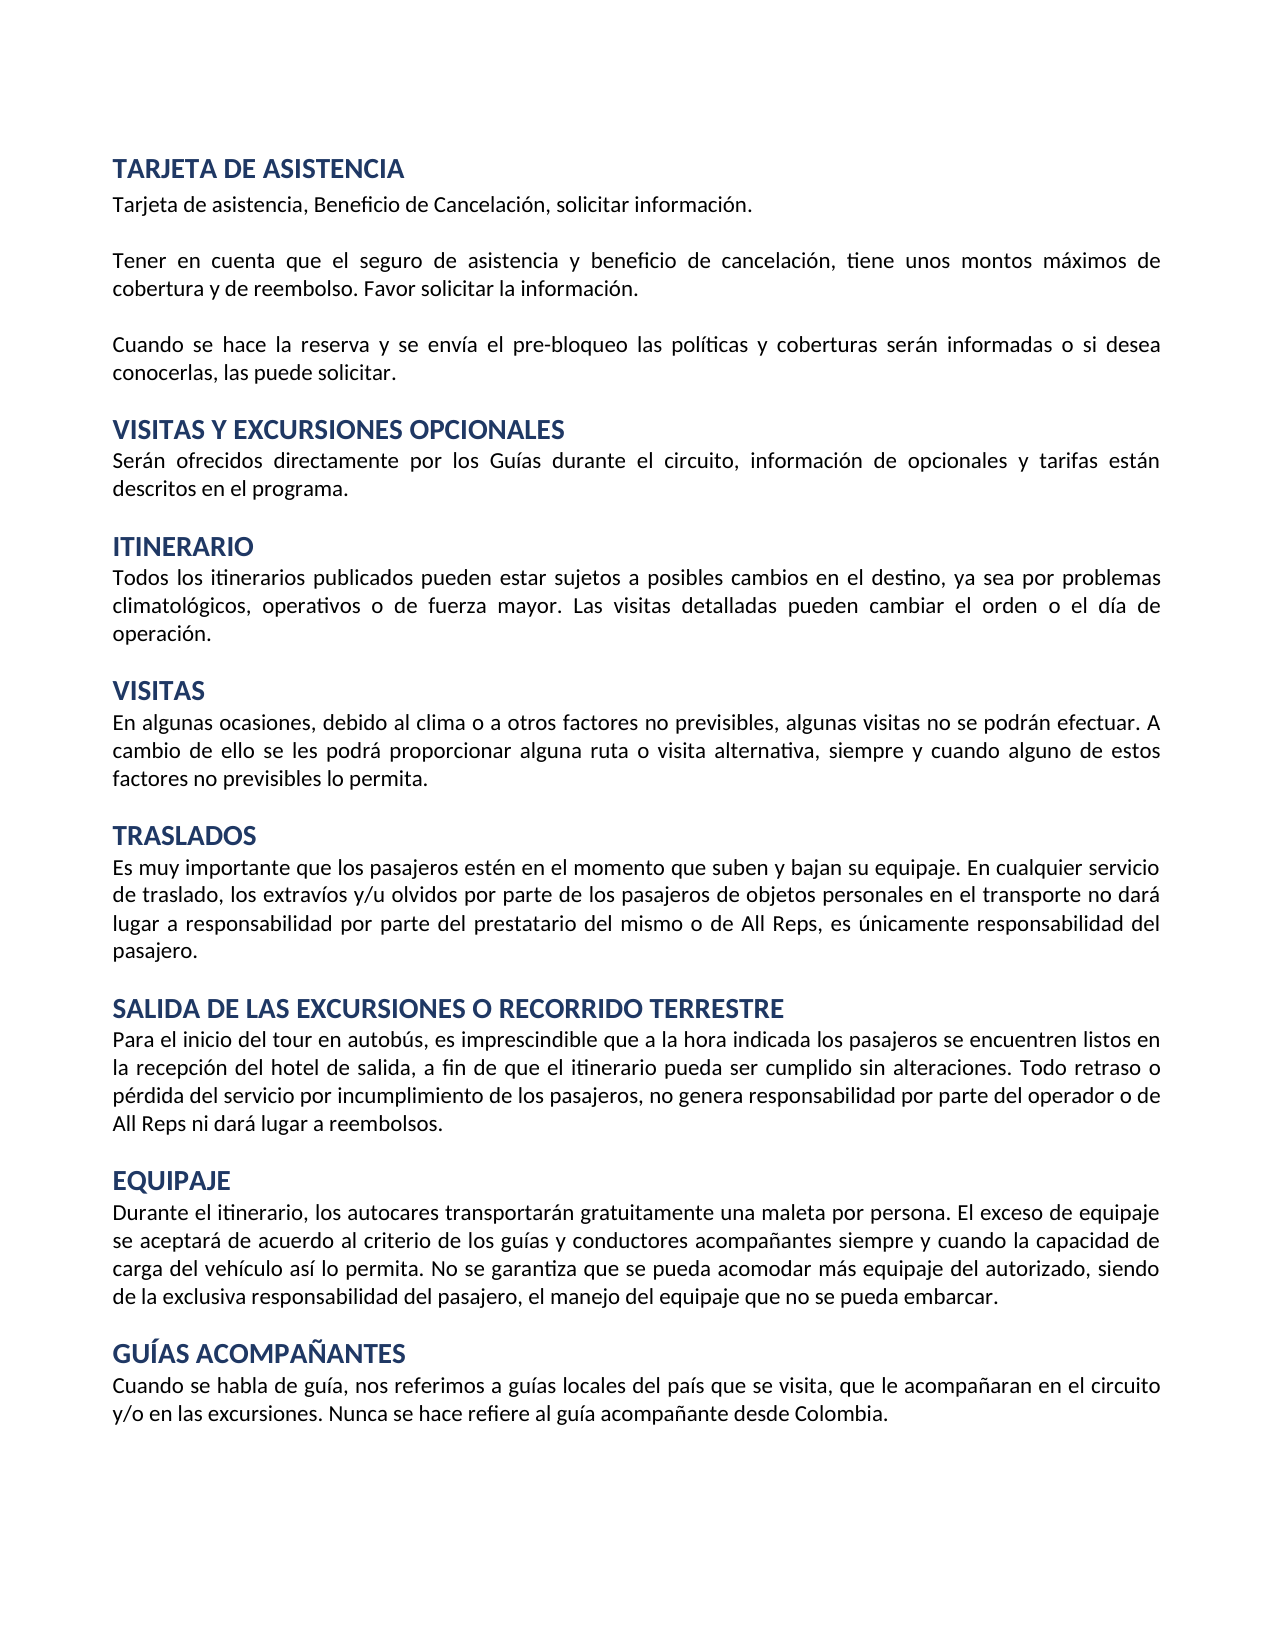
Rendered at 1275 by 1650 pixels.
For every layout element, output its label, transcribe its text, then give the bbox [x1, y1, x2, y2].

list Tarjeta de asistencia, Beneficio de Cancelación, solicitar información. [112, 190, 1162, 218]
text Es muy importante que los pasajeros estén en el momento que suben y bajan su equipaje. En cualquier servicio de traslado, los extravíos y/u olvidos por parte de los pasajeros de objetos personales en el transporte no dará lugar a responsabilidad por parte del prestatario del mismo o de All Reps, es únicamente responsabilidad del pasajero. [112, 853, 1162, 965]
text EQUIPAJE [112, 1162, 1162, 1198]
text Todos los itinerarios publicados pueden estar sujetos a posibles cambios en el destino, ya sea por problemas climatológicos, operativos o de fuerza mayor. Las visitas detalladas pueden cambiar el orden o el día de operación. [112, 563, 1162, 647]
text VISITAS [112, 672, 1162, 708]
text SALIDA DE las excursiones o RECORRIDO TERRESTRE [112, 990, 1162, 1025]
list Cuando se hace la reserva y se envía el pre-bloqueo las políticas y coberturas serán informadas o si desea conocerlas, las puede solicitar. [112, 330, 1162, 386]
text Durante el itinerario, los autocares transportarán gratuitamente una maleta por persona. El exceso de equipaje se aceptará de acuerdo al criterio de los guías y conductores acompañantes siempre y cuando la capacidad de carga del vehículo así lo permita. No se garantiza que se pueda acomodar más equipaje del autorizado, siendo de la exclusiva responsabilidad del pasajero, el manejo del equipaje que no se pueda embarcar. [112, 1198, 1162, 1310]
text GUíAS ACOMPAÑANTES [112, 1335, 1162, 1371]
list Tener en cuenta que el seguro de asistencia y beneficio de cancelación, tiene unos montos máximos de cobertura y de reembolso. Favor solicitar la información. [112, 246, 1162, 302]
text Para el inicio del tour en autobús, es imprescindible que a la hora indicada los pasajeros se encuentren listos en la recepción del hotel de salida, a fin de que el itinerario pueda ser cumplido sin alteraciones. Todo retraso o pérdida del servicio por incumplimiento de los pasajeros, no genera responsabilidad por parte del operador o de All Reps ni dará lugar a reembolsos. [112, 1025, 1162, 1137]
text Serán ofrecidos directamente por los Guías durante el circuito, información de opcionales y tarifas están descritos en el programa. [112, 447, 1162, 503]
text ITINERARIO [112, 528, 1162, 563]
text VISITas y EXCURSIONES OPCIONALES [112, 411, 1162, 447]
text TRASLADOS [112, 817, 1162, 853]
text TARJETA DE ASISTENCIA [112, 150, 1162, 186]
text Cuando se habla de guía, nos referimos a guías locales del país que se visita, que le acompañaran en el circuito y/o en las excursiones. Nunca se hace refiere al guía acompañante desde Colombia. [112, 1371, 1162, 1427]
text En algunas ocasiones, debido al clima o a otros factores no previsibles, algunas visitas no se podrán efectuar. A cambio de ello se les podrá proporcionar alguna ruta o visita alternativa, siempre y cuando alguno de estos factores no previsibles lo permita. [112, 708, 1162, 792]
